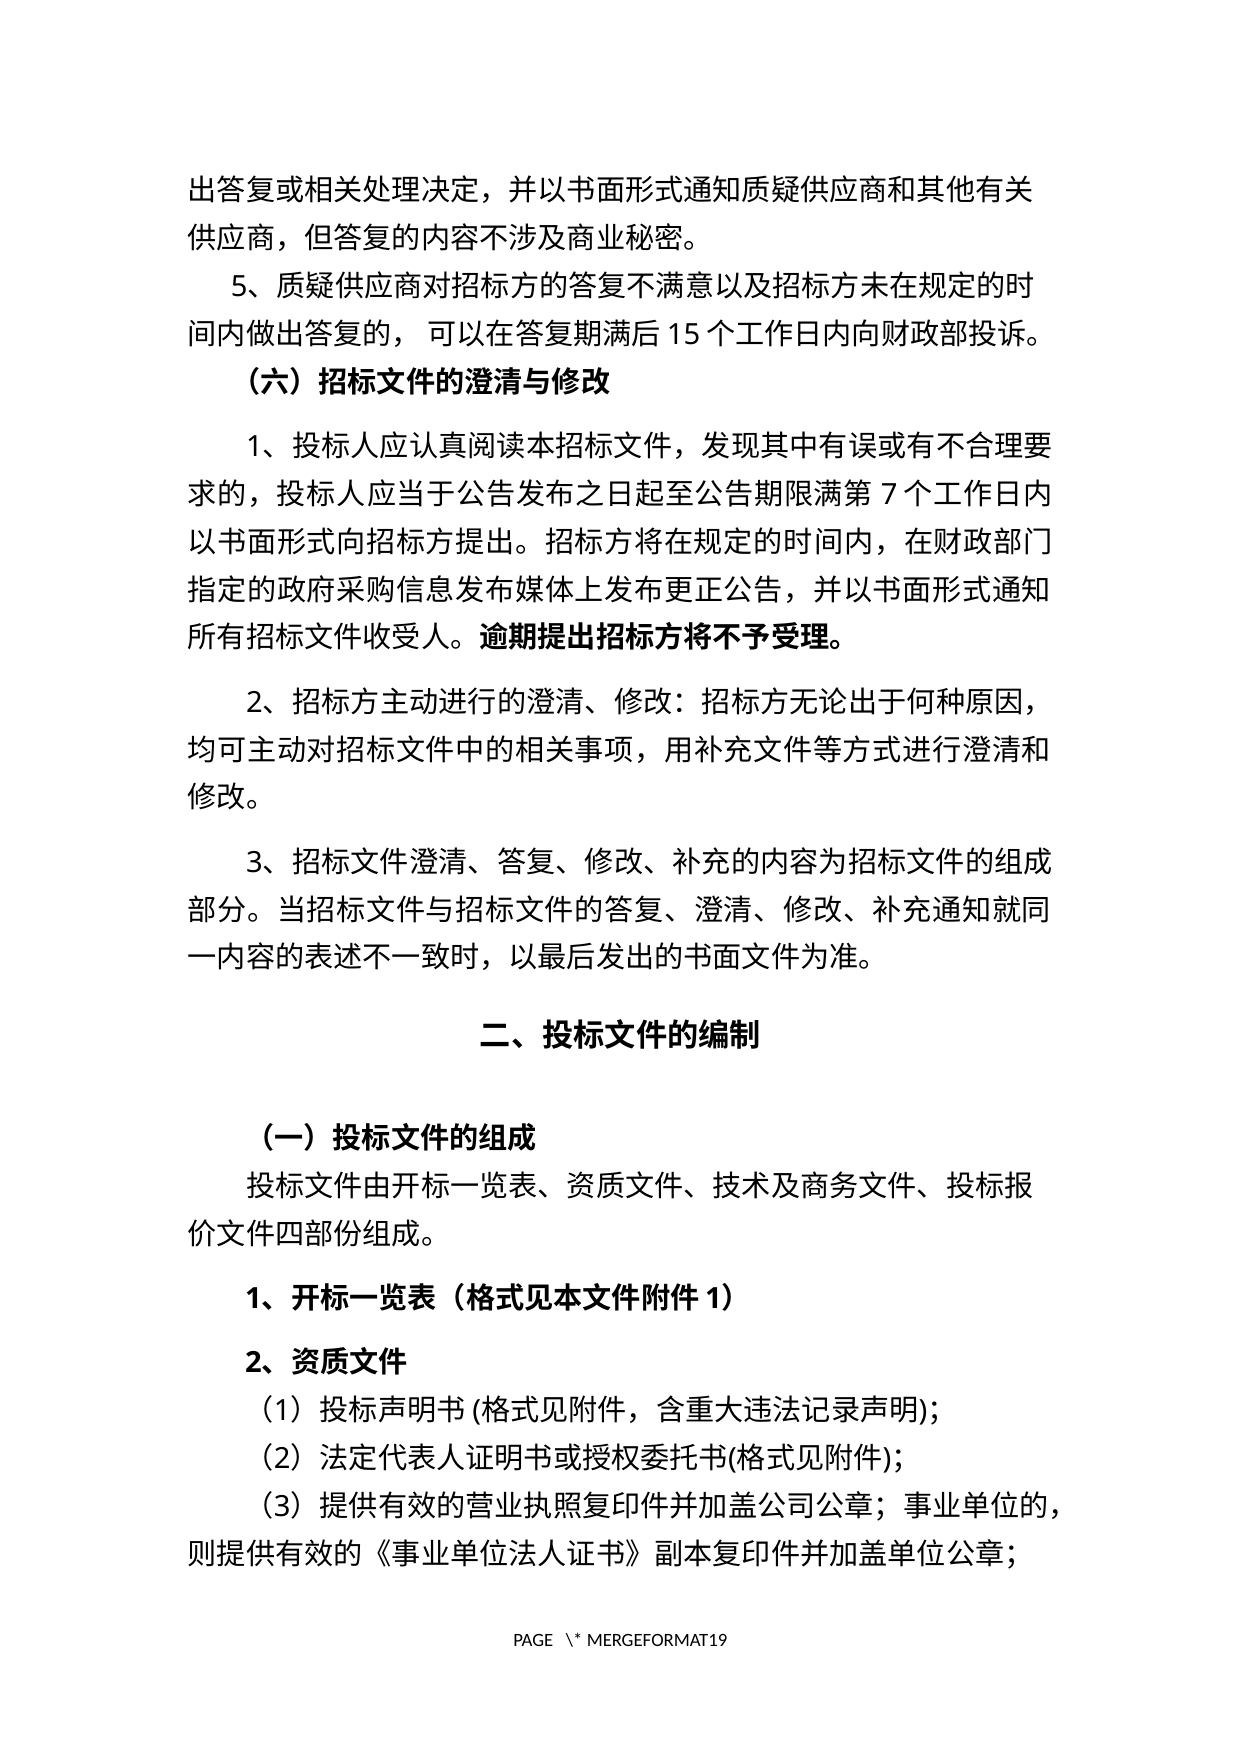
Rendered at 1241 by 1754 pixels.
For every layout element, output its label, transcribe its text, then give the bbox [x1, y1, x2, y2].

text 2、资质文件 [187, 1334, 1053, 1382]
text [187, 1478, 1053, 1574]
text 2、招标方主动进行的澄清、修改：招标方无论出于何种原因，均可主动对招标文件中的相关事项，用补充文件等方式进行澄清和修改。 [187, 674, 1053, 817]
text 投标文件由开标一览表、资质文件、技术及商务文件、投标报价文件四部份组成。 [187, 1158, 1053, 1254]
text （1）投标声明书 (格式见附件，含重大违法记录声明)； [187, 1382, 1053, 1430]
text （六）招标文件的澄清与修改 [187, 354, 1053, 402]
text 3、招标文件澄清、答复、修改、补充的内容为招标文件的组成部分。当招标文件与招标文件的答复、澄清、修改、补充通知就同一内容的表述不一致时，以最后发出的书面文件为准。 [187, 834, 1053, 977]
text 二、投标文件的编制 [187, 1010, 1053, 1055]
text 1、投标人应认真阅读本招标文件，发现其中有误或有不合理要求的，投标人应当于公告发布之日起至公告期限满第7个工作日内以书面形式向招标方提出。招标方将在规定的时间内，在财政部门指定的政府采购信息发布媒体上发布更正公告，并以书面形式通知所有招标文件收受人。逾期提出招标方将不予受理。 [187, 418, 1053, 657]
text 1、开标一览表（格式见本文件附件1） [187, 1270, 1053, 1318]
text （一）投标文件的组成 [187, 1110, 1053, 1158]
text （2）法定代表人证明书或授权委托书(格式见附件)； [187, 1430, 1053, 1478]
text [187, 162, 1053, 258]
text 5、质疑供应商对招标方的答复不满意以及招标方未在规定的时间内做出答复的， 可以在答复期满后15个工作日内向财政部投诉。 [187, 258, 1053, 354]
